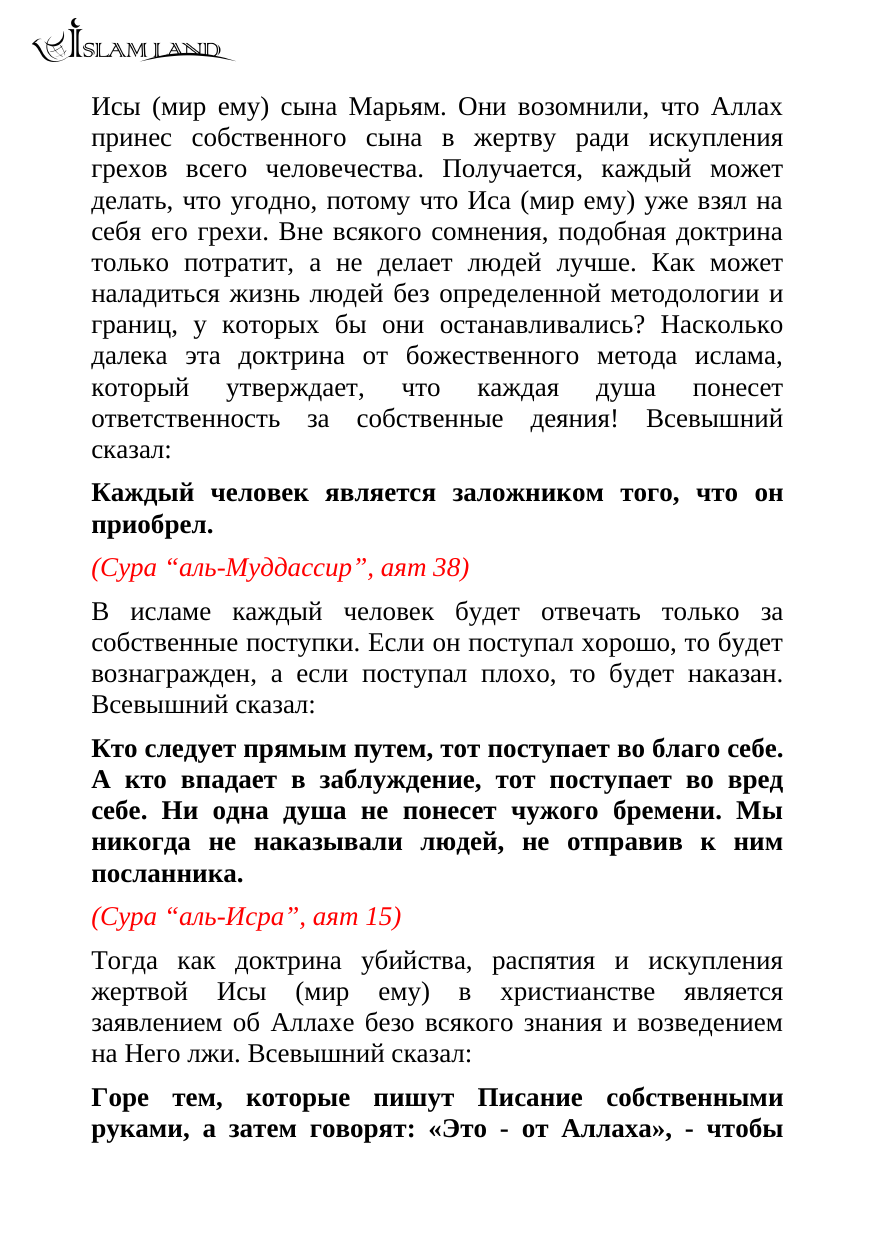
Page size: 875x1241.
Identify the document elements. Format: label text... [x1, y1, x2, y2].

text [91, 1081, 784, 1143]
text Каждый человек является заложником того, что он приобрел. [91, 477, 784, 539]
picture [31, 18, 237, 62]
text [91, 90, 784, 464]
text (Сура “аль-Исра”, аят 15) [91, 900, 784, 931]
text В исламе каждый человек будет отвечать только за собственные поступки. Если он поступал хорошо, то будет вознагражден, а если поступал плохо, то будет наказан. Всевышний сказал: [91, 595, 784, 719]
text (Сура “аль-Муддассир”, аят 38) [91, 551, 784, 582]
text Тогда как доктрина убийства, распятия и искупления жертвой Исы (мир ему) в христианстве является заявлением об Аллахе безо всякого знания и возведением на Него лжи. Всевышний сказал: [91, 944, 784, 1068]
text Кто следует прямым путем, тот поступает во благо себе. А кто впадает в заблуждение, тот поступает во вред себе. Ни одна душа не понесет чужого бремени. Мы никогда не наказывали людей, не отправив к ним посланника. [91, 732, 784, 888]
